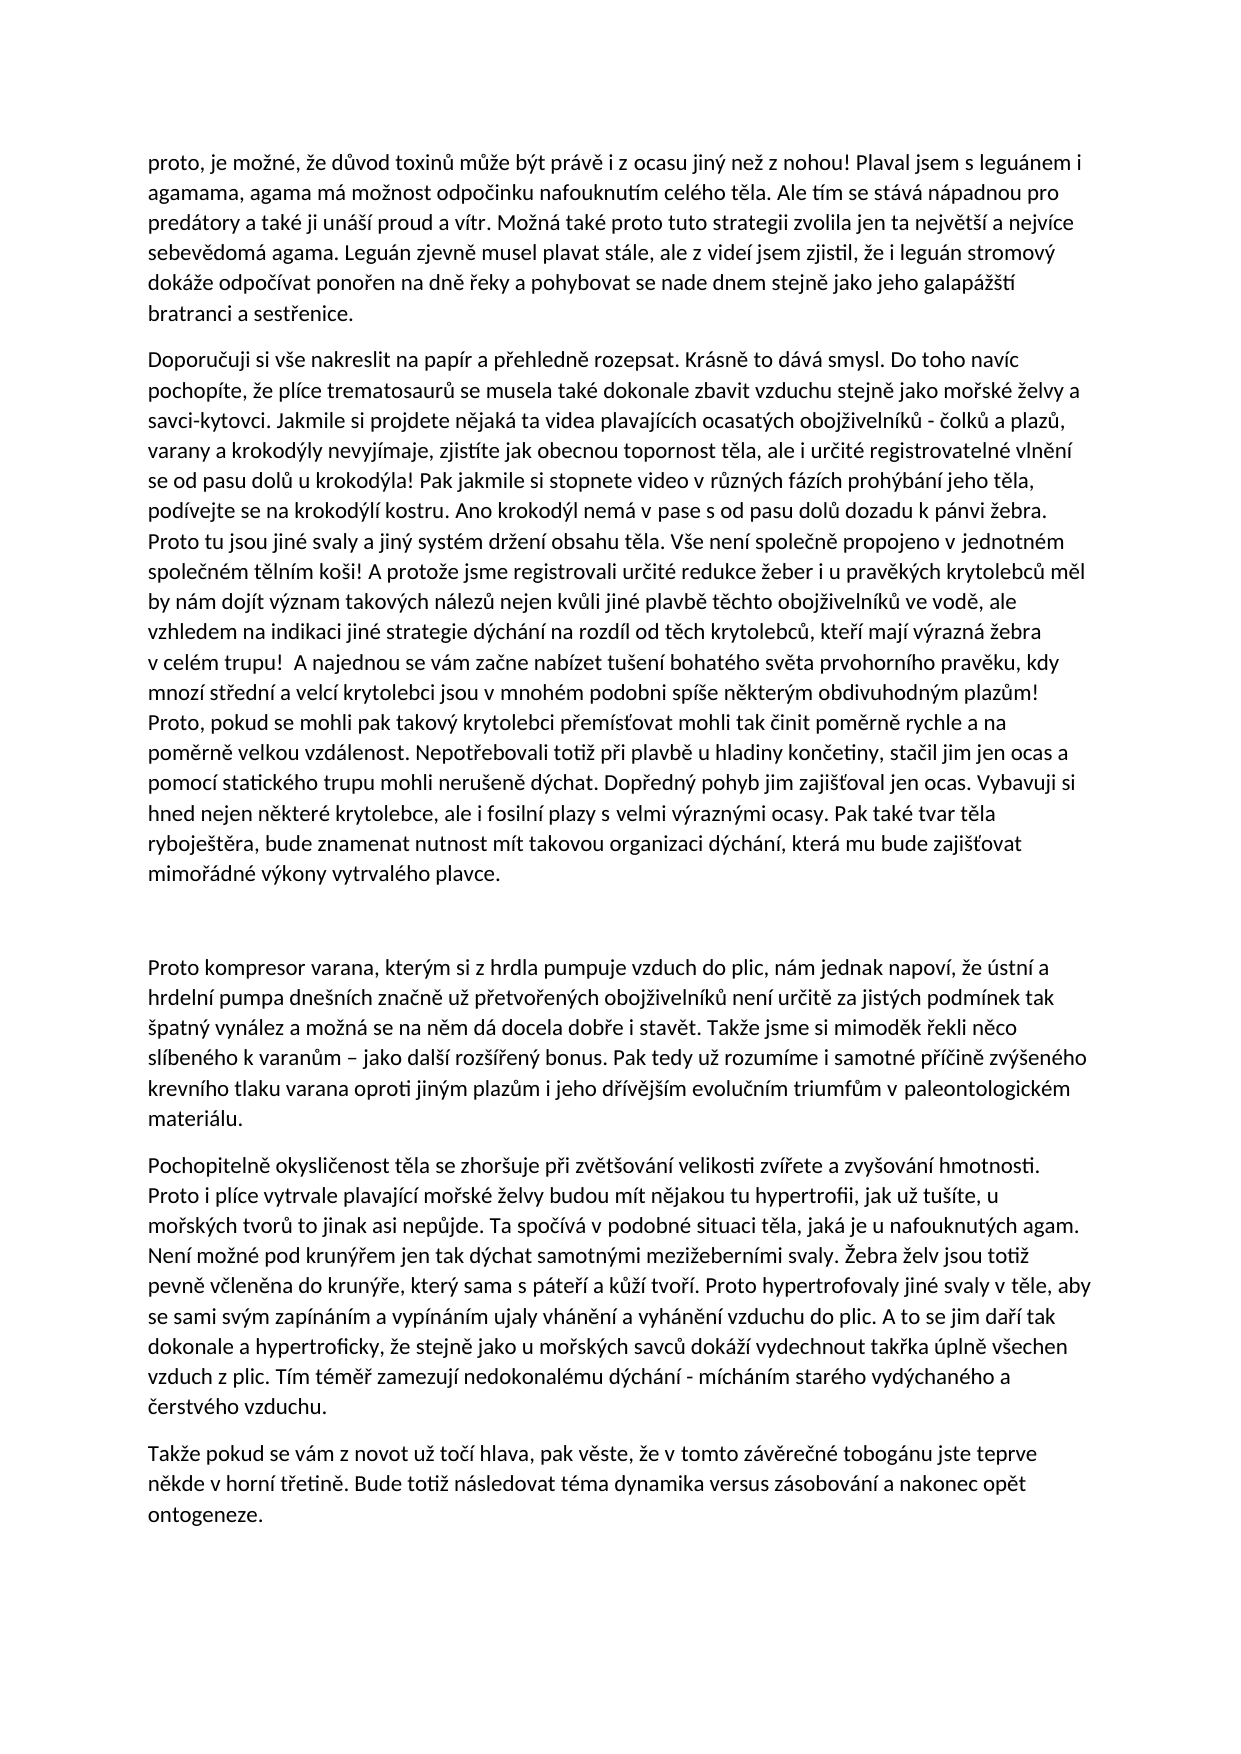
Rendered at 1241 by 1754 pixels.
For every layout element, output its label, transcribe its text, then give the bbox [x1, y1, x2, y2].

text Takže pokud se vám z novot už točí hlava, pak věste, že v tomto závěrečné tobogánu jste teprve někde v horní třetině. Bude totiž následovat téma dynamika versus zásobování a nakonec opět ontogeneze. [148, 1439, 1093, 1528]
text Doporučuji si vše nakreslit na papír a přehledně rozepsat. Krásně to dává smysl. Do toho navíc pochopíte, že plíce trematosaurů se musela také dokonale zbavit vzduchu stejně jako mořské želvy a savci-kytovci. Jakmile si projdete nějaká ta videa plavajících ocasatých obojživelníků - čolků a plazů, varany a krokodýly nevyjímaje, zjistíte jak obecnou topornost těla, ale i určité registrovatelné vlnění se od pasu dolů u krokodýla! Pak jakmile si stopnete video v různých fázích prohýbání jeho těla, podívejte se na krokodýlí kostru. Ano krokodýl nemá v pase s od pasu dolů dozadu k pánvi žebra. Proto tu jsou jiné svaly a jiný systém držení obsahu těla. Vše není společně propojeno v jednotném společném tělním koši! A protože jsme registrovali určité redukce žeber i u pravěkých krytolebců měl by nám dojít význam takových nálezů nejen kvůli jiné plavbě těchto obojživelníků ve vodě, ale vzhledem na indikaci jiné strategie dýchání na rozdíl od těch krytolebců, kteří mají výrazná žebra v celém trupu! A najednou se vám začne nabízet tušení bohatého světa prvohorního pravěku, kdy mnozí střední a velcí krytolebci jsou v mnohém podobni spíše některým obdivuhodným plazům! Proto, pokud se mohli pak takový krytolebci přemísťovat mohli tak činit poměrně rychle a na poměrně velkou vzdálenost. Nepotřebovali totiž při plavbě u hladiny končetiny, stačil jim jen ocas a pomocí statického trupu mohli nerušeně dýchat. Dopředný pohyb jim zajišťoval jen ocas. Vybavuji si hned nejen některé krytolebce, ale i fosilní plazy s velmi výraznými ocasy. Pak také tvar těla ryboještěra, bude znamenat nutnost mít takovou organizaci dýchání, která mu bude zajišťovat mimořádné výkony vytrvalého plavce. [148, 346, 1093, 887]
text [148, 148, 1093, 327]
text Pochopitelně okysličenost těla se zhoršuje při zvětšování velikosti zvířete a zvyšování hmotnosti. Proto i plíce vytrvale plavající mořské želvy budou mít nějakou tu hypertrofii, jak už tušíte, u mořských tvorů to jinak asi nepůjde. Ta spočívá v podobné situaci těla, jaká je u nafouknutých agam. Není možné pod krunýřem jen tak dýchat samotnými mezižeberními svaly. Žebra želv jsou totiž pevně včleněna do krunýře, který sama s páteří a kůží tvoří. Proto hypertrofovaly jiné svaly v těle, aby se sami svým zapínáním a vypínáním ujaly vhánění a vyhánění vzduchu do plic. A to se jim daří tak dokonale a hypertroficky, že stejně jako u mořských savců dokáží vydechnout takřka úplně všechen vzduch z plic. Tím téměř zamezují nedokonalému dýchání - mícháním starého vydýchaného a čerstvého vzduchu. [148, 1151, 1093, 1420]
text Proto kompresor varana, kterým si z hrdla pumpuje vzduch do plic, nám jednak napoví, že ústní a hrdelní pumpa dnešních značně už přetvořených obojživelníků není určitě za jistých podmínek tak špatný vynález a možná se na něm dá docela dobře i stavět. Takže jsme si mimoděk řekli něco slíbeného k varanům – jako další rozšířený bonus. Pak tedy už rozumíme i samotné příčině zvýšeného krevního tlaku varana oproti jiným plazům i jeho dřívějším evolučním triumfům v paleontologickém materiálu. [148, 953, 1093, 1132]
